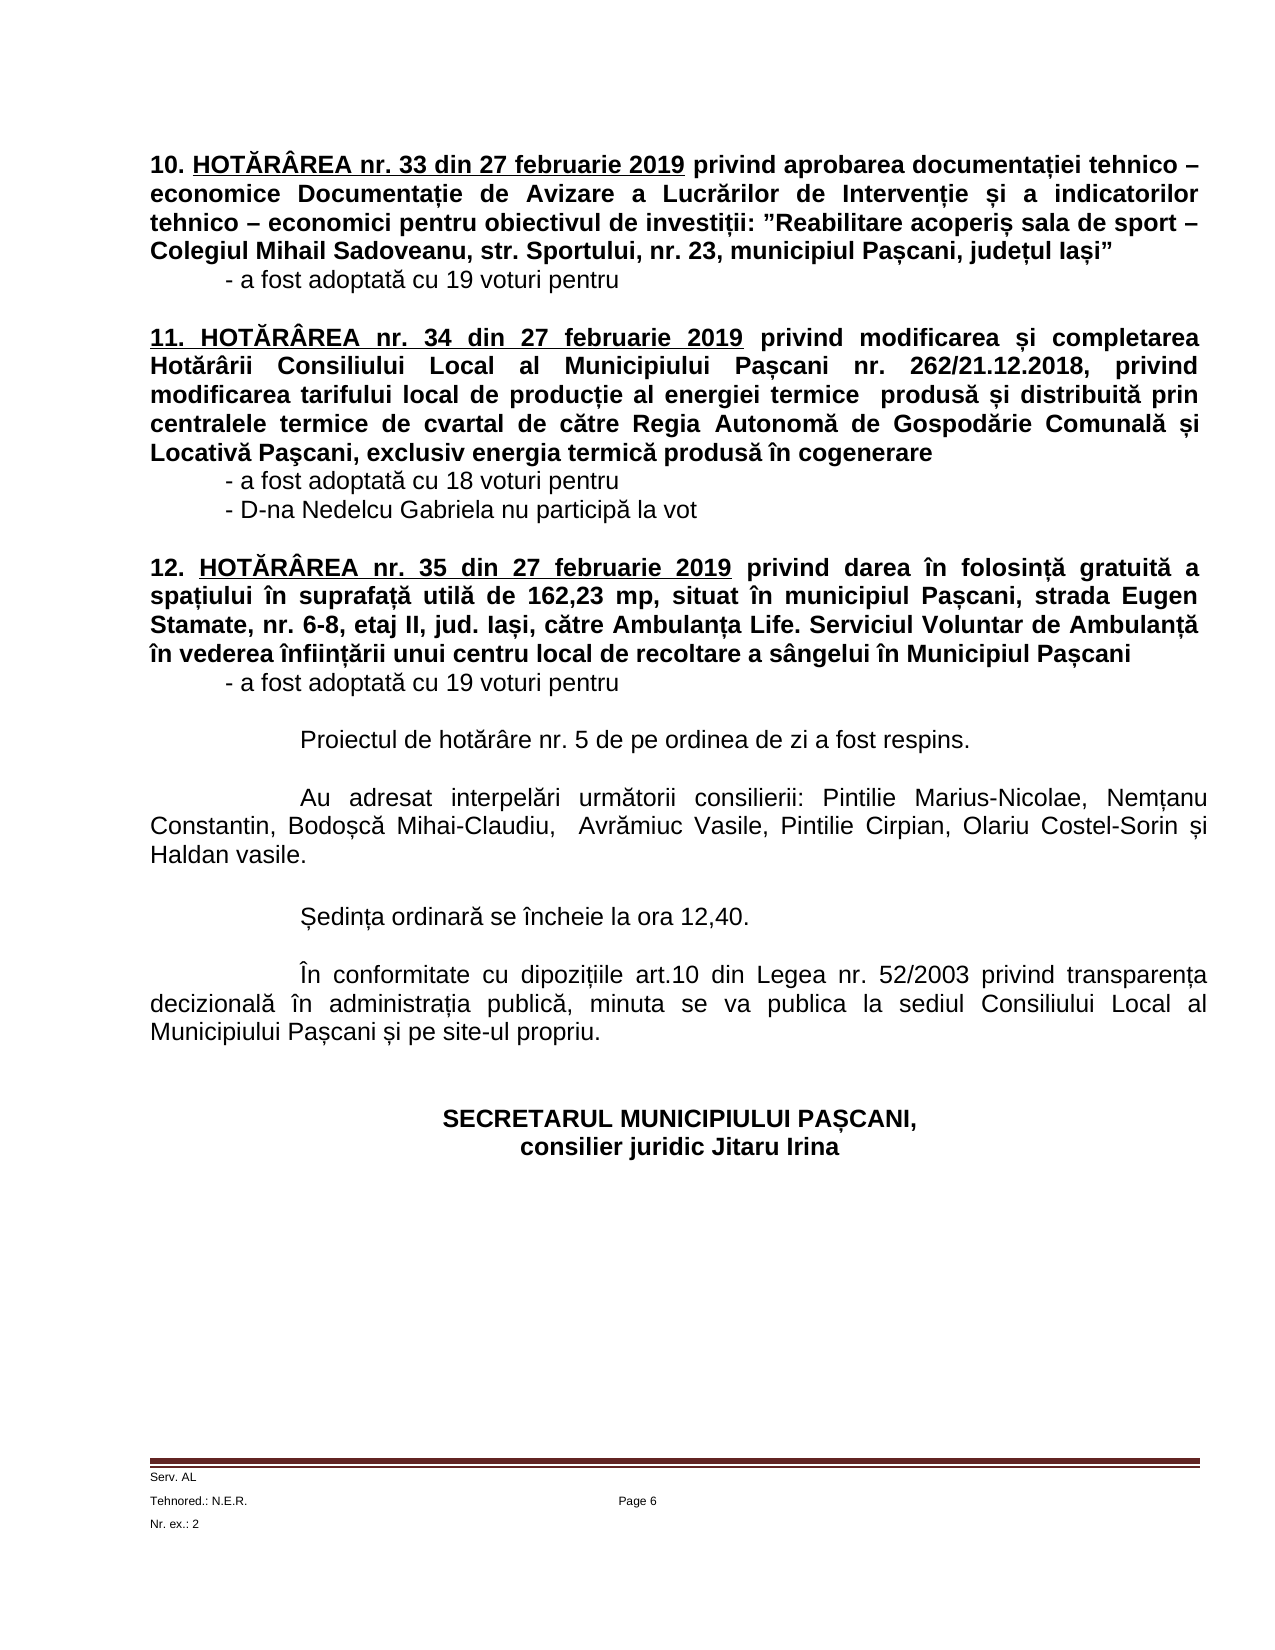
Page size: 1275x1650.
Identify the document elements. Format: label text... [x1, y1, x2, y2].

text În conformitate cu dipozițiile art.10 din Legea nr. 52/2003 privind transparența decizională în administrația publică, minuta se va publica la sediul Consiliului Local al Municipiului Pașcani și pe site-ul propriu. [150, 960, 1209, 1046]
text Ședința ordinară se încheie la ora 12,40. [150, 902, 1209, 931]
text - a fost adoptată cu 18 voturi pentru [150, 466, 1200, 495]
text 12. HOTĂRÂREA nr. 35 din 27 februarie 2019 privind darea în folosință gratuită a spațiului în suprafață utilă de 162,23 mp, situat în municipiul Pașcani, strada Eugen Stamate, nr. 6-8, etaj II, jud. Iași, către Ambulanța Life. Serviciul Voluntar de Ambulanță în vederea înființării unui centru local de recoltare a sângelui în Municipiul Pașcani [150, 552, 1200, 667]
text 11. HOTĂRÂREA nr. 34 din 27 februarie 2019 privind modificarea și completarea Hotărârii Consiliului Local al Municipiului Pașcani nr. 262/21.12.2018, privind modificarea tarifului local de producție al energiei termice produsă și distribuită prin centralele termice de cvartal de către Regia Autonomă de Gospodărie Comunală și Locativă Paşcani, exclusiv energia termică produsă în cogenerare [150, 322, 1200, 466]
text 10. HOTĂRÂREA nr. 33 din 27 februarie 2019 privind aprobarea documentației tehnico – economice Documentație de Avizare a Lucrărilor de Intervenție și a indicatorilor tehnico – economici pentru obiectivul de investiții: ”Reabilitare acoperiș sala de sport – Colegiul Mihail Sadoveanu, str. Sportului, nr. 23, municipiul Pașcani, județul Iași” [150, 150, 1200, 265]
text Au adresat interpelări următorii consilierii: Pintilie Marius-Nicolae, Nemțanu Constantin, Bodoșcă Mihai-Claudiu, Avrămiuc Vasile, Pintilie Cirpian, Olariu Costel-Sorin și Haldan vasile. [150, 782, 1209, 869]
text Proiectul de hotărâre nr. 5 de pe ordinea de zi a fost respins. [150, 725, 1200, 754]
text consilier juridic Jitaru Irina [150, 1132, 1209, 1161]
text SECRETARUL MUNICIPIULUI PAȘCANI, [150, 1103, 1209, 1132]
text - a fost adoptată cu 19 voturi pentru [150, 265, 1200, 294]
text - a fost adoptată cu 19 voturi pentru [150, 667, 1200, 696]
text - D-na Nedelcu Gabriela nu participă la vot [150, 495, 1200, 524]
